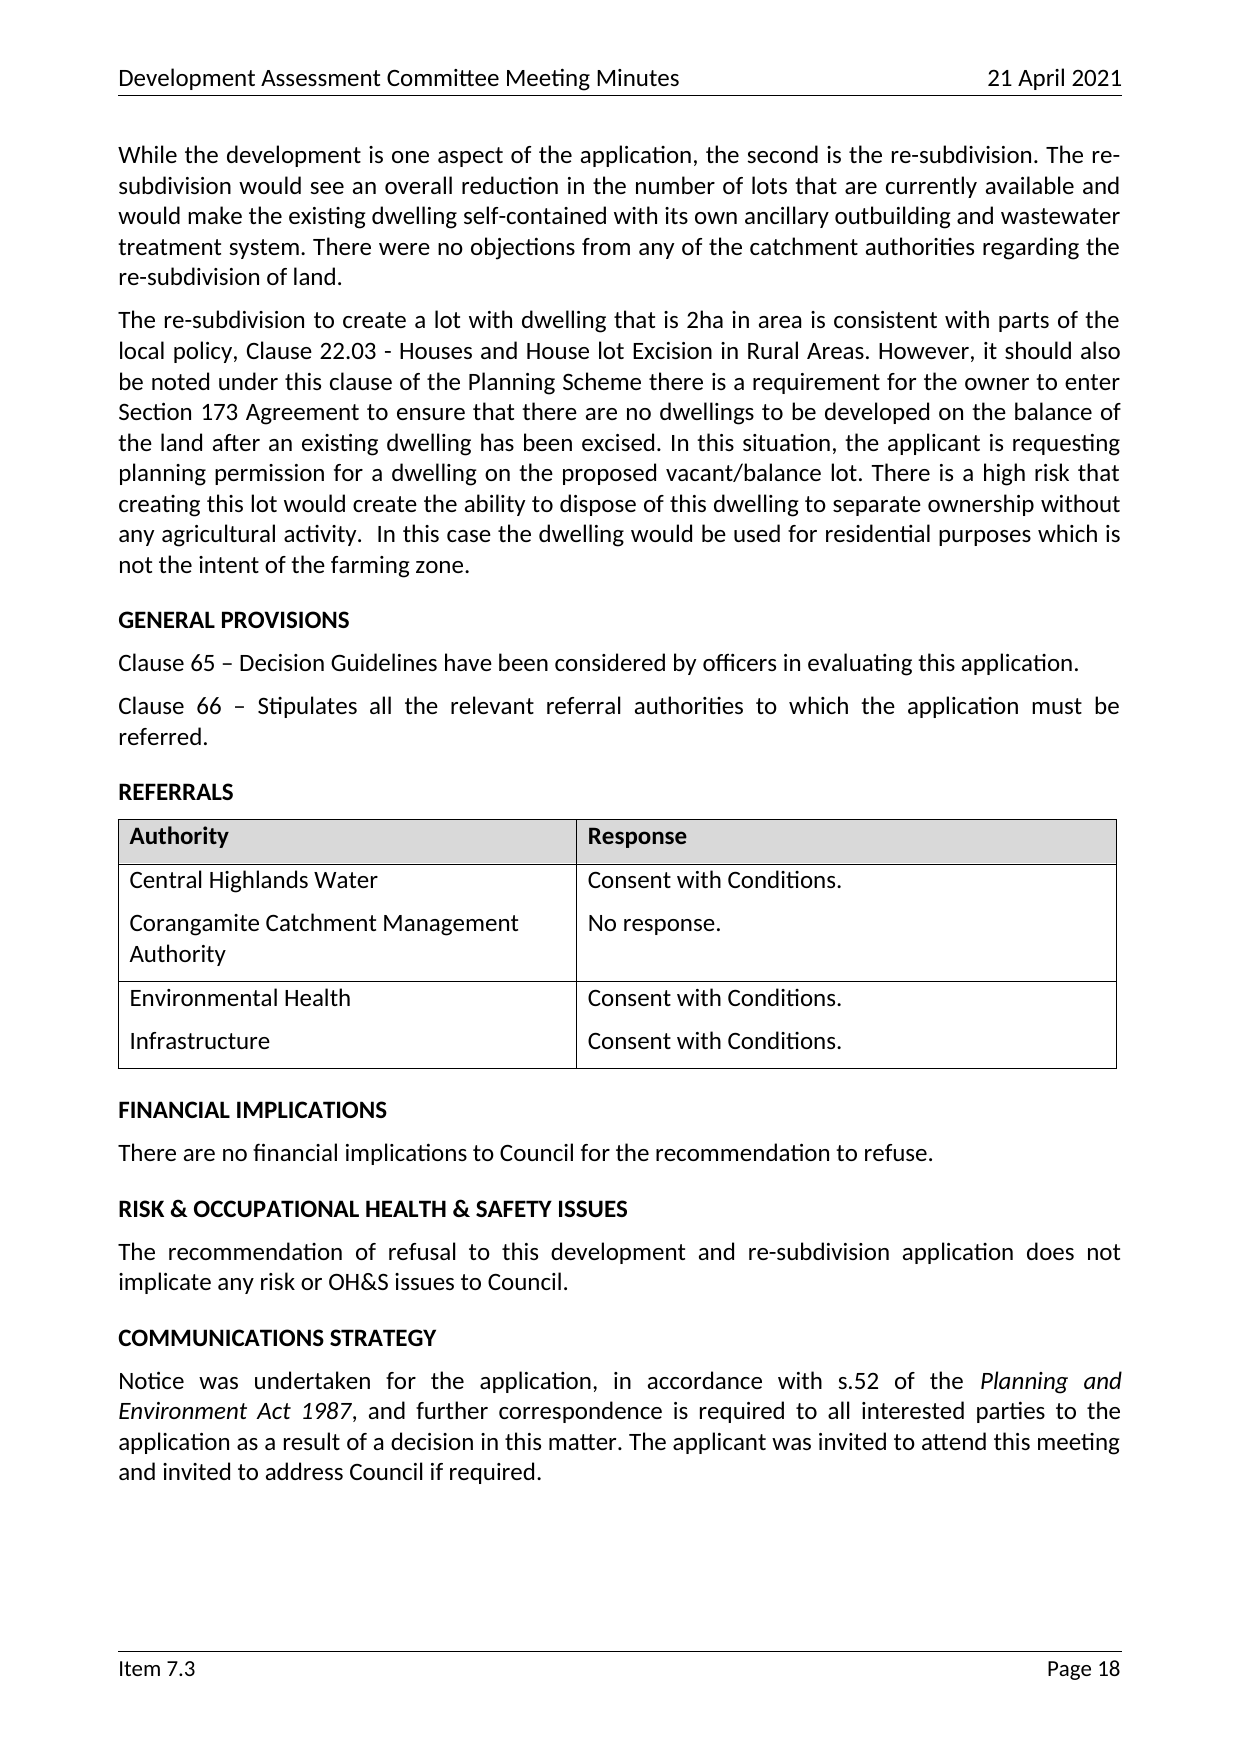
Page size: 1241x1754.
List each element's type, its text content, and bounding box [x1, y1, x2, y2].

text General Provisions [118, 604, 1122, 635]
text Clause 66 – Stipulates all the relevant referral authorities to which the application must be referred. [118, 690, 1122, 751]
table_header Authority [119, 820, 576, 863]
text Communications Strategy [118, 1322, 1122, 1352]
text Referrals [118, 776, 1122, 807]
table_cell Consent with Conditions. No response. [577, 865, 1116, 981]
text Notice was undertaken for the application, in accordance with s.52 of the Planning and Environment Act 1987, and further correspondence is required to all interested parties to the application as a result of a decision in this matter. The applicant was invited to attend this meeting and invited to address Council if required. [118, 1365, 1122, 1487]
text Clause 65 – Decision Guidelines have been considered by officers in evaluating this application. [118, 647, 1122, 678]
text Risk & Occupational Health & Safety Issues [118, 1193, 1122, 1223]
text The recommendation of refusal to this development and re-subdivision application does not implicate any risk or OH&S issues to Council. [118, 1236, 1122, 1297]
table_cell Environmental Health Infrastructure [119, 982, 576, 1068]
text Financial Implications [118, 1094, 1122, 1125]
table_header Response [577, 820, 1116, 863]
table_cell Central Highlands Water Corangamite Catchment Management Authority [119, 865, 576, 981]
text There are no financial implications to Council for the recommendation to refuse. [118, 1137, 1122, 1168]
table_cell Consent with Conditions. Consent with Conditions. [577, 982, 1116, 1068]
text The re-subdivision to create a lot with dwelling that is 2ha in area is consistent with parts of the local policy, Clause 22.03 - Houses and House lot Excision in Rural Areas. However, it should also be noted under this clause of the Planning Scheme there is a requirement for the owner to enter Section 173 Agreement to ensure that there are no dwellings to be developed on the balance of the land after an existing dwelling has been excised. In this situation, the applicant is requesting planning permission for a dwelling on the proposed vacant/balance lot. There is a high risk that creating this lot would create the ability to dispose of this dwelling to separate ownership without any agricultural activity. In this case the dwelling would be used for residential purposes which is not the intent of the farming zone. [118, 304, 1122, 579]
text While the development is one aspect of the application, the second is the re-subdivision. The re-subdivision would see an overall reduction in the number of lots that are currently available and would make the existing dwelling self-contained with its own ancillary outbuilding and wastewater treatment system. There were no objections from any of the catchment authorities regarding the re-subdivision of land. [118, 139, 1122, 292]
